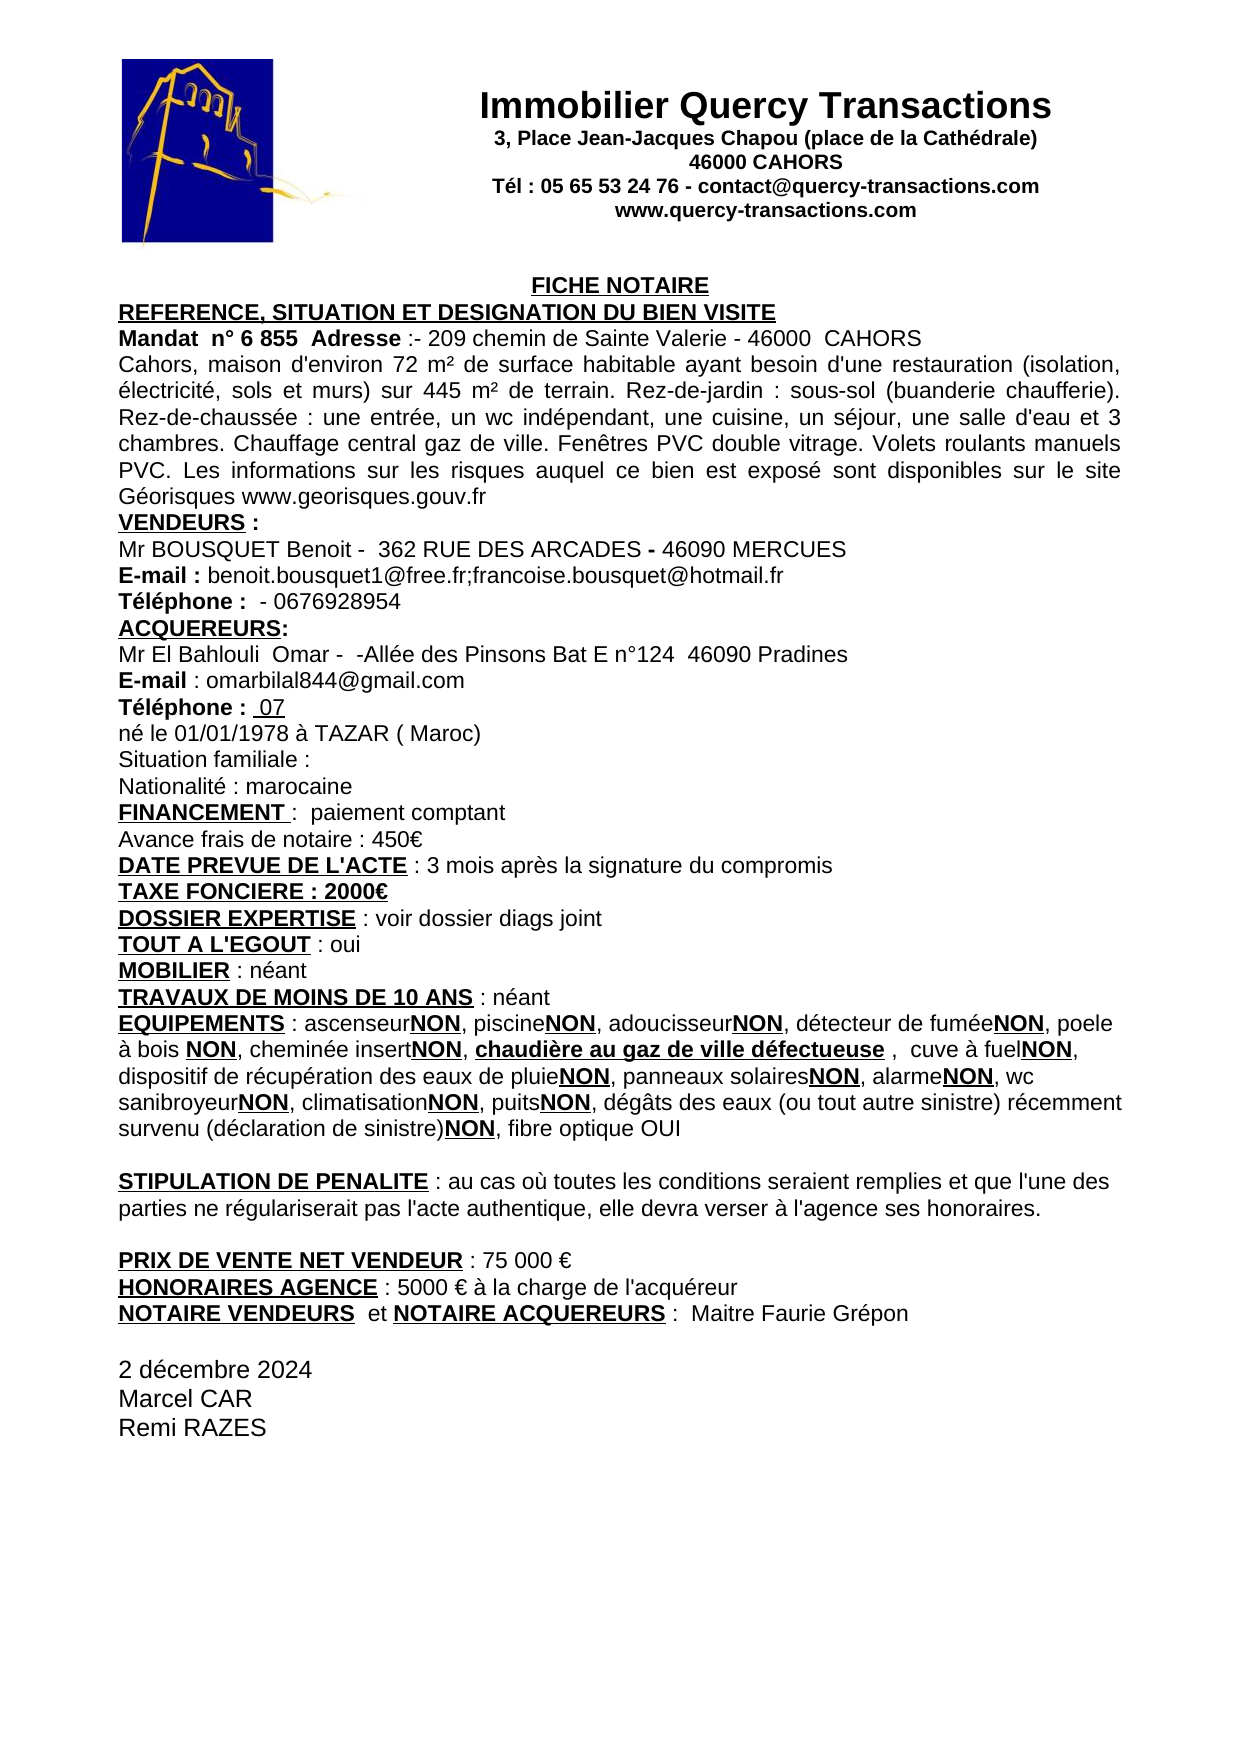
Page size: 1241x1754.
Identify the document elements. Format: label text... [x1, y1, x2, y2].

text Avance frais de notaire : 450€ [118, 826, 1122, 852]
text STIPULATION DE PENALITE : au cas où toutes les conditions seraient remplies et que l'une des parties ne régulariserait pas l'acte authentique, elle devra verser à l'agence ses honoraires. [118, 1168, 1122, 1221]
text Situation familiale : [118, 746, 1122, 773]
text VENDEURS : [118, 509, 1122, 536]
text MOBILIER : néant [118, 957, 1122, 984]
text FINANCEMENT : paiement comptant [118, 799, 1122, 826]
text Nationalité : marocaine [118, 773, 1122, 799]
text né le 01/01/1978 à TAZAR ( Maroc) [118, 720, 1122, 746]
text Cahors, maison d'environ 72 m² de surface habitable ayant besoin d'une restauration (isolation, électricité, sols et murs) sur 445 m² de terrain. Rez-de-jardin : sous-sol (buanderie chaufferie). Rez-de-chaussée : une entrée, un wc indépendant, une cuisine, un séjour, une salle d'eau et 3 chambres. Chauffage central gaz de ville. Fenêtres PVC double vitrage. Volets roulants manuels PVC. Les informations sur les risques auquel ce bien est exposé sont disponibles sur le site Géorisques www.georisques.gouv.fr [118, 351, 1122, 509]
text DOSSIER EXPERTISE : voir dossier diags joint [118, 904, 1122, 931]
text Téléphone : 07 [118, 694, 1122, 720]
text 2 décembre 2024 [118, 1355, 1122, 1384]
text DATE PREVUE DE L'ACTE : 3 mois après la signature du compromis [118, 852, 1122, 878]
text Téléphone : - 0676928954 [118, 588, 1122, 615]
text PRIX DE VENTE NET VENDEUR : 75 000 € [118, 1247, 1122, 1273]
text Marcel CAR [118, 1384, 1122, 1412]
text TAXE FONCIERE : 2000€ [118, 878, 1122, 904]
text TRAVAUX DE MOINS DE 10 ANS : néant [118, 984, 1122, 1010]
text Mr El Bahlouli Omar - -Allée des Pinsons Bat E n°124 46090 Pradines [118, 641, 1122, 667]
text FICHE NOTAIRE [118, 272, 1122, 298]
text Remi RAZES [118, 1412, 1122, 1441]
text REFERENCE, SITUATION ET DESIGNATION DU BIEN VISITE [118, 298, 1122, 325]
text ACQUEREURS: [118, 615, 1122, 641]
text EQUIPEMENTS : ascenseurNON, piscineNON, adoucisseurNON, détecteur de fuméeNON, poele à bois NON, cheminée insertNON, chaudière au gaz de ville défectueuse , cuve à fuelNON, dispositif de récupération des eaux de pluieNON, panneaux solairesNON, alarmeNON, wc sanibroyeurNON, climatisationNON, puitsNON, dégâts des eaux (ou tout autre sinistre) récemment survenu (déclaration de sinistre)NON, fibre optique OUI [118, 1010, 1122, 1142]
text Mandat n° 6 855 Adresse :- 209 chemin de Sainte Valerie - 46000 CAHORS [118, 325, 1122, 351]
text TOUT A L'EGOUT : oui [118, 931, 1122, 957]
text NOTAIRE VENDEURS et NOTAIRE ACQUEREURS : Maitre Faurie Grépon [118, 1300, 1122, 1326]
picture [121, 59, 368, 249]
text Mr BOUSQUET Benoit - 362 RUE DES ARCADES - 46090 MERCUES [118, 536, 1122, 562]
text E-mail : benoit.bousquet1@free.fr;francoise.bousquet@hotmail.fr [118, 562, 1122, 588]
text HONORAIRES AGENCE : 5000 € à la charge de l'acquéreur [118, 1273, 1122, 1300]
text E-mail : omarbilal844@gmail.com [118, 667, 1122, 694]
